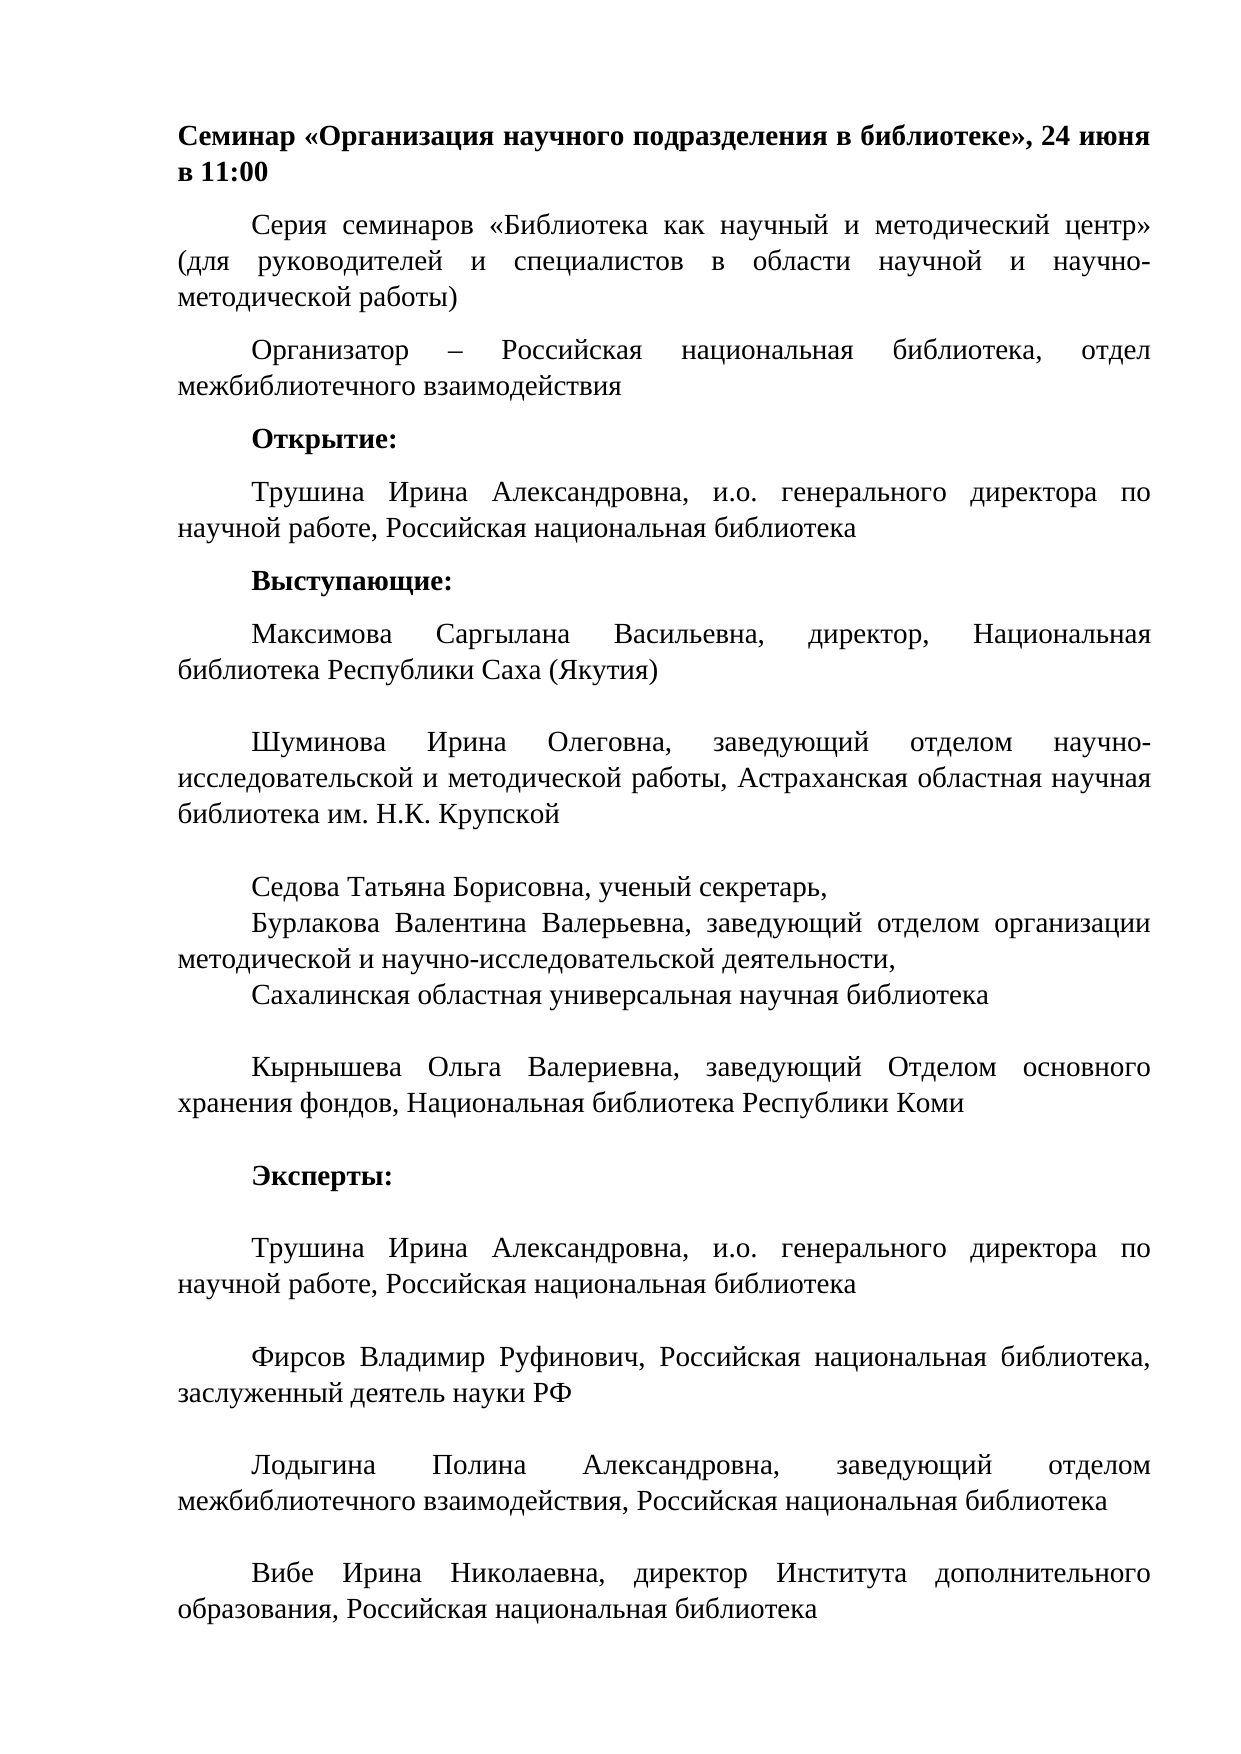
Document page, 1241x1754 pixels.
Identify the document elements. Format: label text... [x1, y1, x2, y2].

text Седова Татьяна Борисовна, ученый секретарь, [177, 869, 1152, 902]
text Организатор – Российская национальная библиотека, отдел межбиблиотечного взаимодействия [177, 332, 1152, 402]
text Максимова Саргылана Васильевна, директор, Национальная библиотека Республики Саха (Якутия) [177, 616, 1152, 685]
text Трушина Ирина Александровна, и.о. генерального директора по научной работе, Российская национальная библиотека [177, 1230, 1152, 1300]
text Лодыгина Полина Александровна, заведующий отделом межбиблиотечного взаимодействия, Российская национальная библиотека [177, 1447, 1152, 1517]
text Шуминова Ирина Олеговна, заведующий отделом научно-исследовательской и методической работы, Астраханская областная научная библиотека им. Н.К. Крупской [177, 724, 1152, 830]
text Эксперты: [177, 1158, 1152, 1191]
text Семинар «Организация научного подразделения в библиотеке», 24 июня в 11:00 [177, 118, 1152, 188]
text Открытие: [177, 421, 1152, 455]
text Вибе Ирина Николаевна, директор Института дополнительного образования, Российская национальная библиотека [177, 1556, 1152, 1625]
text Сахалинская областная универсальная научная библиотека [177, 977, 1152, 1011]
text Серия семинаров «Библиотека как научный и методический центр» (для руководителей и специалистов в области научной и научно-методической работы) [177, 207, 1152, 313]
text Бурлакова Валентина Валерьевна, заведующий отделом организации методической и научно-исследовательской деятельности, [177, 905, 1152, 974]
text Трушина Ирина Александровна, и.о. генерального директора по научной работе, Российская национальная библиотека [177, 474, 1152, 544]
text Выступающие: [177, 563, 1152, 596]
text Фирсов Владимир Руфинович, Российская национальная библиотека, заслуженный деятель науки РФ [177, 1339, 1152, 1408]
text Кырнышева Ольга Валериевна, заведующий Отделом основного хранения фондов, Национальная библиотека Республики Коми [177, 1049, 1152, 1119]
